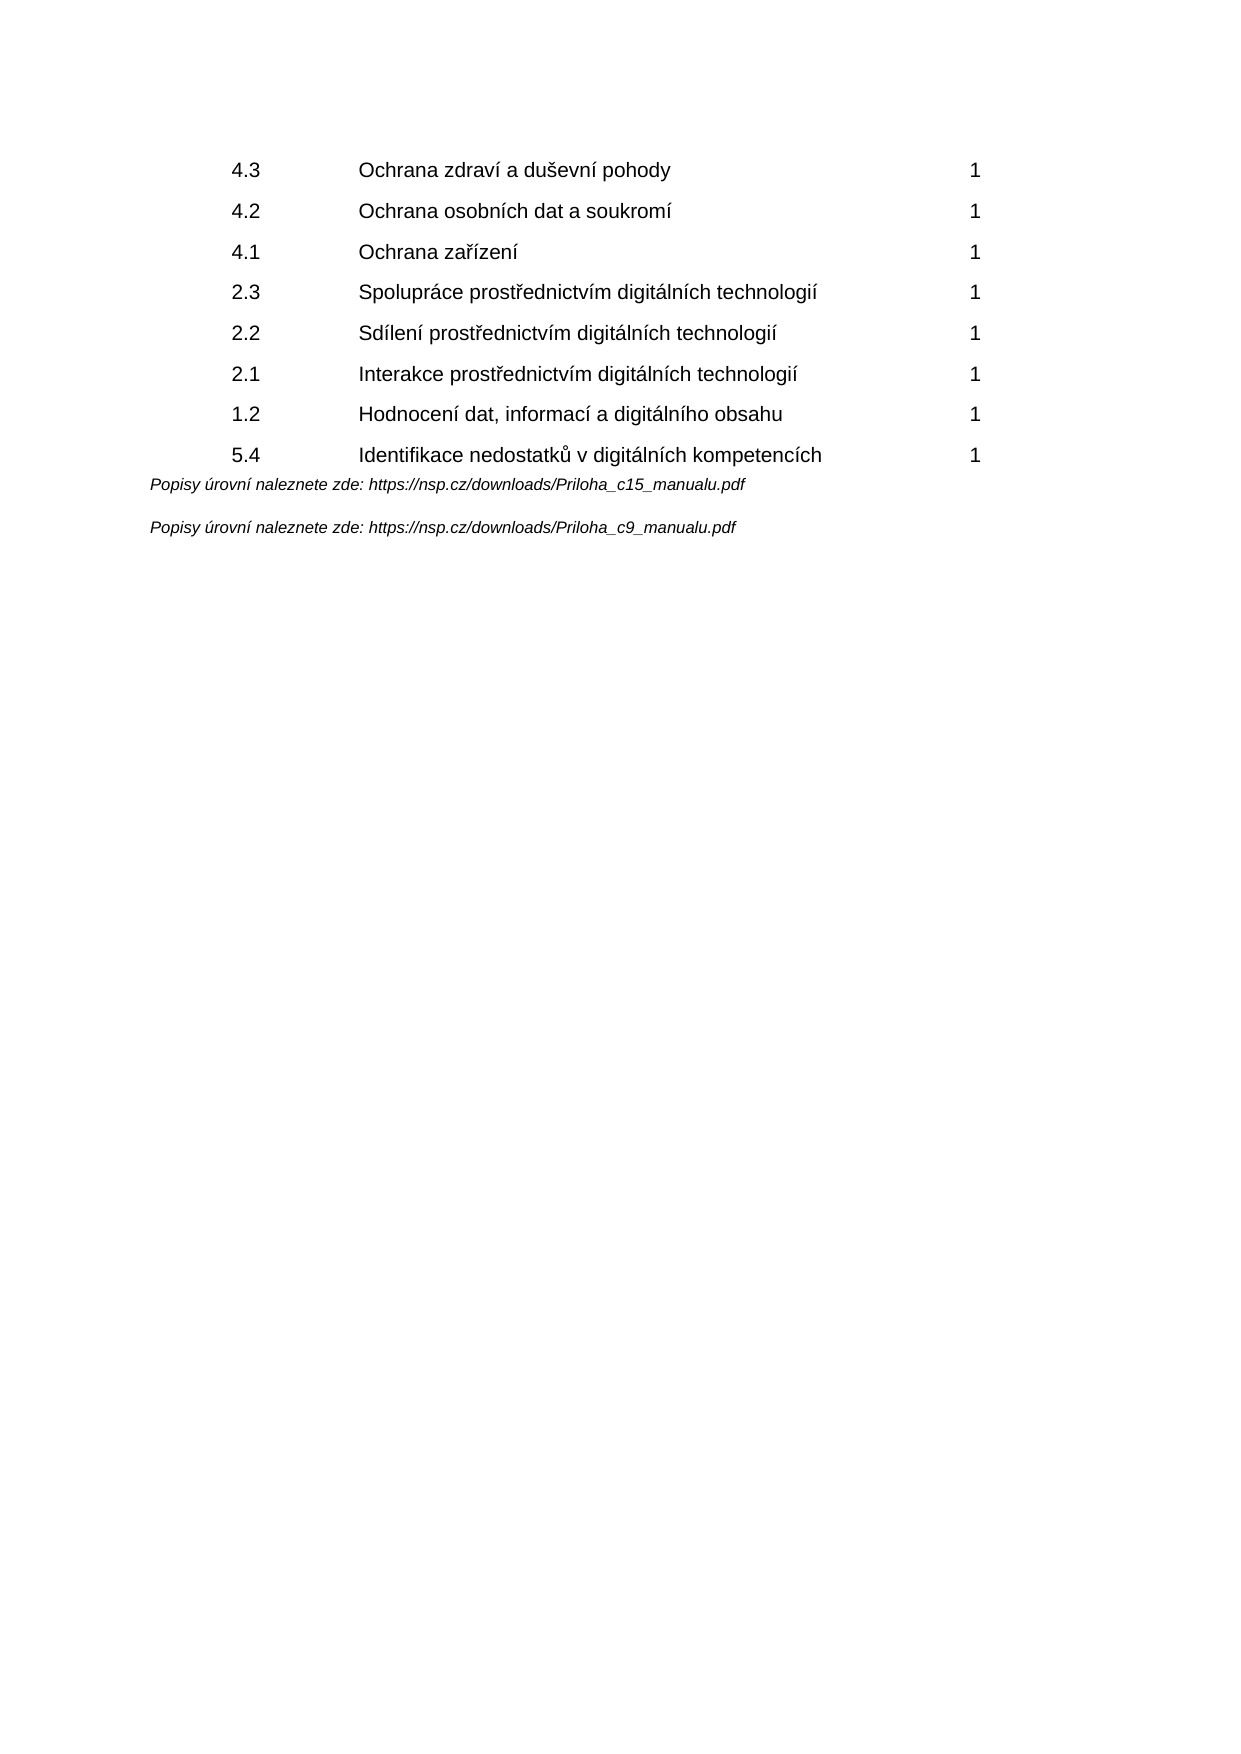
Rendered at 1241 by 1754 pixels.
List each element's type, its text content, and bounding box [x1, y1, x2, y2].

table_cell 4.3 [142, 150, 350, 191]
table_cell Ochrana zdraví a duševní pohody [350, 150, 871, 191]
table_cell 1 [871, 313, 1079, 353]
table_cell Spolupráce prostřednictvím digitálních technologií [350, 272, 871, 312]
table_cell 2.3 [142, 272, 350, 312]
table_cell Identifikace nedostatků v digitálních kompetencích [350, 434, 871, 475]
table_cell Hodnocení dat, informací a digitálního obsahu [350, 394, 871, 434]
table_cell 1.2 [142, 394, 350, 434]
table_cell 1 [871, 434, 1079, 475]
table_cell 1 [871, 353, 1079, 394]
table_cell Ochrana zařízení [350, 231, 871, 272]
table_cell Sdílení prostřednictvím digitálních technologií [350, 313, 871, 353]
text Popisy úrovní naleznete zde: https://nsp.cz/downloads/Priloha_c9_manualu.pdf [150, 518, 1090, 537]
table_cell 2.1 [142, 353, 350, 394]
table_cell 4.2 [142, 191, 350, 231]
table_cell 4.1 [142, 231, 350, 272]
table_cell 5.4 [142, 434, 350, 475]
table_cell Interakce prostřednictvím digitálních technologií [350, 353, 871, 394]
table_cell 1 [871, 150, 1079, 191]
table_cell 1 [871, 231, 1079, 272]
table_cell 1 [871, 272, 1079, 312]
table_cell 1 [871, 394, 1079, 434]
text Popisy úrovní naleznete zde: https://nsp.cz/downloads/Priloha_c15_manualu.pdf [150, 475, 1090, 494]
table_cell 1 [871, 191, 1079, 231]
table_cell Ochrana osobních dat a soukromí [350, 191, 871, 231]
table_cell 2.2 [142, 313, 350, 353]
